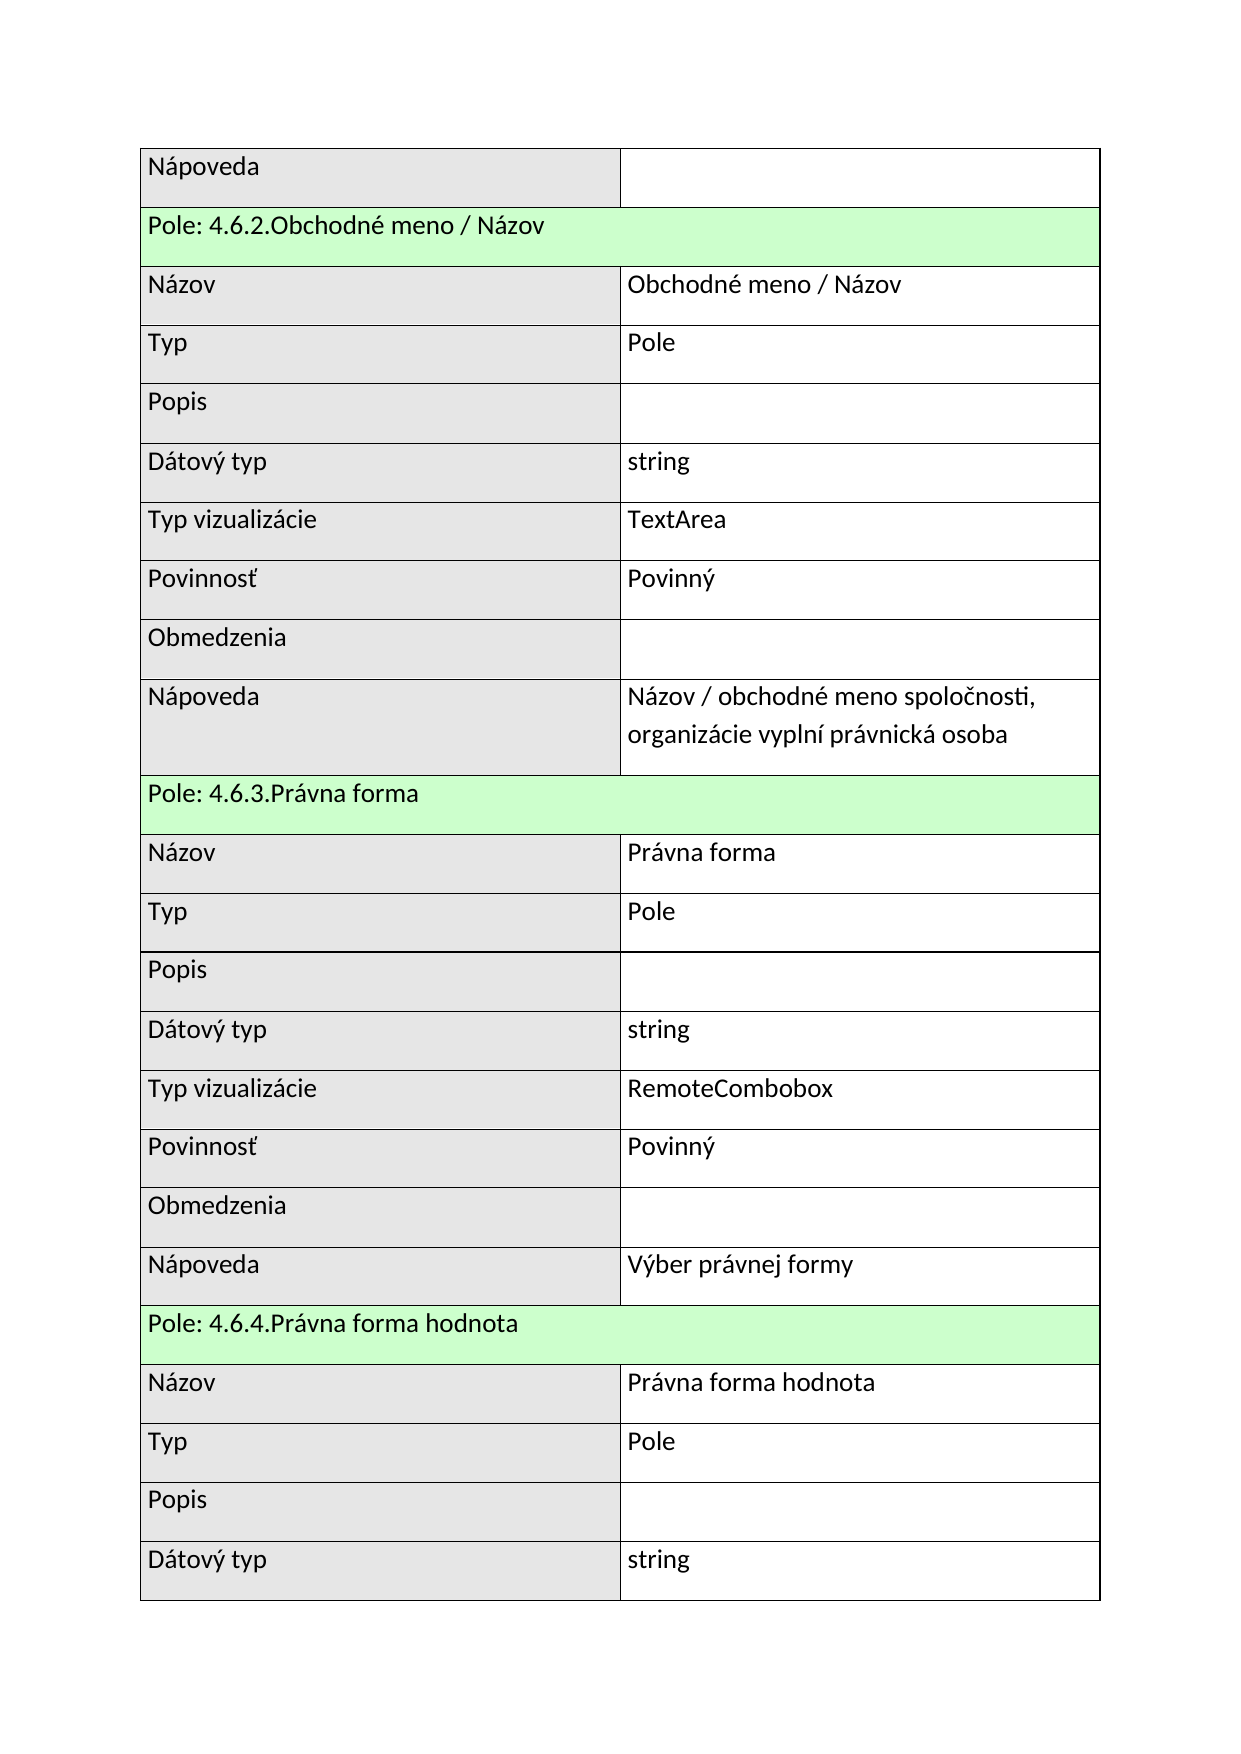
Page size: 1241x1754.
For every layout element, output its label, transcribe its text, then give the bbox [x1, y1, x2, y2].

table_cell Pole [621, 326, 1099, 383]
table_cell Právna forma hodnota [621, 1365, 1099, 1423]
table_cell Dátový typ [141, 1542, 620, 1600]
table_cell Dátový typ [141, 1012, 620, 1070]
table_cell Typ vizualizácie [141, 503, 620, 560]
table_cell Nápoveda [141, 680, 620, 775]
table_cell [621, 620, 1099, 678]
table_cell Typ vizualizácie [141, 1071, 620, 1128]
table_cell Povinnosť [141, 561, 620, 619]
table_cell Popis [141, 953, 620, 1011]
table_cell Obchodné meno / Názov [621, 267, 1099, 324]
table_cell Pole: 4.6.2.Obchodné meno / Názov [141, 208, 1099, 266]
table_cell Obmedzenia [141, 620, 620, 678]
table_cell Názov [141, 1365, 620, 1423]
table_cell Typ [141, 1424, 620, 1482]
table_cell Povinný [621, 561, 1099, 619]
table_cell [621, 953, 1099, 1011]
table_cell string [621, 444, 1099, 502]
table_cell Pole [621, 1424, 1099, 1482]
table_cell Názov [141, 267, 620, 324]
table_cell Výber právnej formy [621, 1248, 1099, 1305]
table_cell [621, 384, 1099, 443]
table_cell Nápoveda [141, 149, 620, 207]
table_cell Právna forma [621, 835, 1099, 893]
table_cell [621, 1188, 1099, 1247]
table_cell [621, 149, 1099, 207]
table_cell Názov [141, 835, 620, 893]
table_cell string [621, 1012, 1099, 1070]
table_cell Nápoveda [141, 1248, 620, 1305]
table_cell Dátový typ [141, 444, 620, 502]
table_cell string [621, 1542, 1099, 1600]
table_cell Pole: 4.6.3.Právna forma [141, 776, 1099, 834]
table_cell Popis [141, 384, 620, 443]
table_cell Obmedzenia [141, 1188, 620, 1247]
table_cell Typ [141, 894, 620, 951]
table_cell [621, 1483, 1099, 1541]
table_cell Názov / obchodné meno spoločnosti, organizácie vyplní právnická osoba [621, 680, 1099, 775]
table_cell Povinný [621, 1130, 1099, 1187]
table_cell Povinnosť [141, 1130, 620, 1187]
table_cell Popis [141, 1483, 620, 1541]
table_cell Pole [621, 894, 1099, 951]
table_cell RemoteCombobox [621, 1071, 1099, 1128]
table_cell Typ [141, 326, 620, 383]
table_cell Pole: 4.6.4.Právna forma hodnota [141, 1306, 1099, 1364]
table_cell TextArea [621, 503, 1099, 560]
